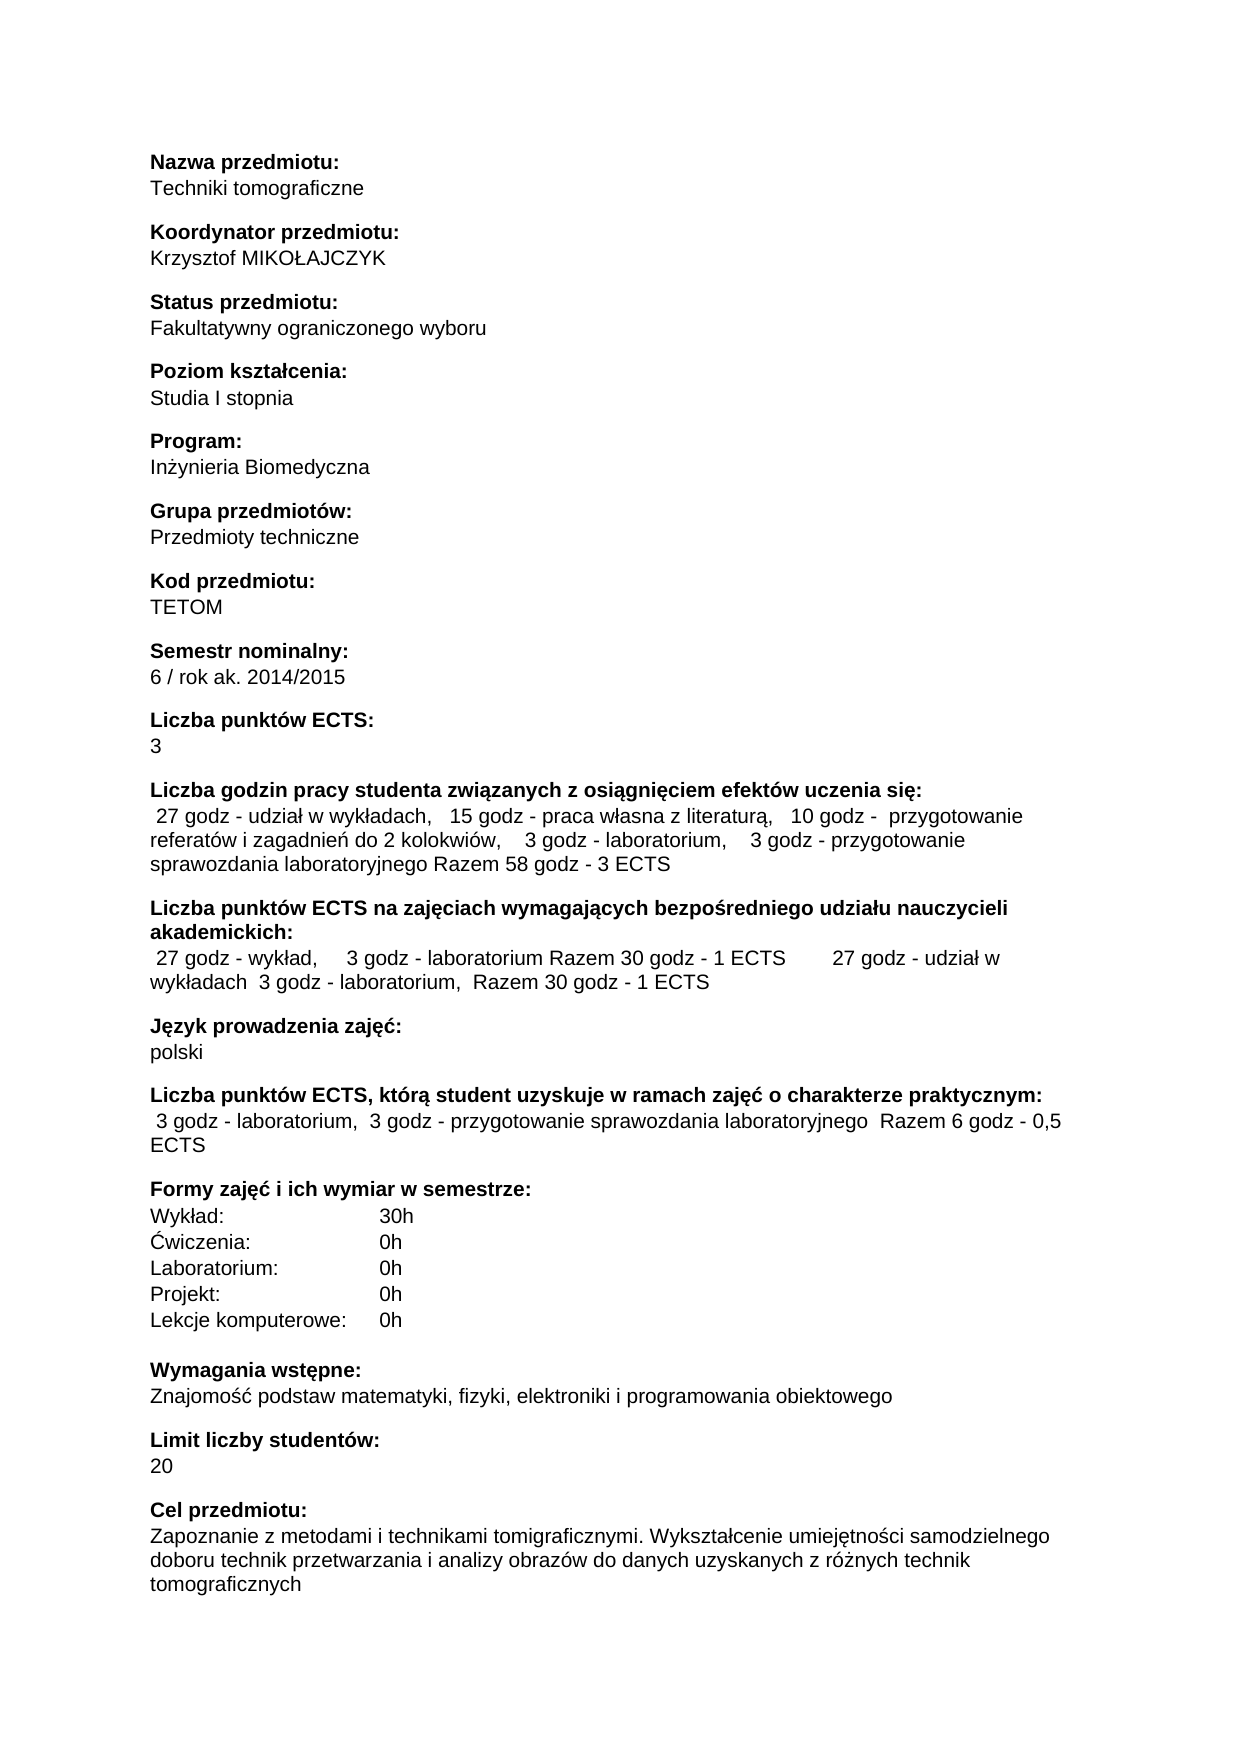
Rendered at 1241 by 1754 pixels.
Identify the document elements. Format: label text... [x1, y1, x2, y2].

text 27 godz - wykład, 3 godz - laboratorium Razem 30 godz - 1 ECTS 27 godz - udział w wykładach 3 godz - laboratorium, Razem 30 godz - 1 ECTS [150, 946, 1090, 994]
text Krzysztof MIKOŁAJCZYK [150, 246, 1090, 270]
text Liczba punktów ECTS, którą student uzyskuje w ramach zajęć o charakterze praktycznym: [150, 1083, 1090, 1107]
table_cell Projekt: [140, 1282, 367, 1306]
text Studia I stopnia [150, 385, 1090, 409]
text polski [150, 1039, 1090, 1063]
table_cell Laboratorium: [140, 1256, 367, 1280]
text Poziom kształcenia: [150, 359, 1090, 383]
text Przedmioty techniczne [150, 525, 1090, 549]
text Liczba punktów ECTS na zajęciach wymagających bezpośredniego udziału nauczycieli akademickich: [150, 896, 1090, 944]
text Liczba godzin pracy studenta związanych z osiągnięciem efektów uczenia się: [150, 778, 1090, 802]
table_header 30h [369, 1204, 597, 1228]
text Zapoznanie z metodami i technikami tomigraficznymi. Wykształcenie umiejętności samodzielnego doboru technik przetwarzania i analizy obrazów do danych uzyskanych z różnych technik tomograficznych [150, 1523, 1090, 1595]
text Koordynator przedmiotu: [150, 220, 1090, 244]
table_cell Lekcje komputerowe: [140, 1308, 367, 1332]
text TETOM [150, 595, 1090, 619]
text Język prowadzenia zajęć: [150, 1013, 1090, 1037]
text Program: [150, 429, 1090, 453]
text Inżynieria Biomedyczna [150, 455, 1090, 479]
text 3 [150, 734, 1090, 758]
text Liczba punktów ECTS: [150, 708, 1090, 732]
text Limit liczby studentów: [150, 1428, 1090, 1452]
table_cell 0h [369, 1228, 597, 1254]
text Cel przedmiotu: [150, 1497, 1090, 1521]
table_header Wykład: [140, 1204, 367, 1228]
text Nazwa przedmiotu: [150, 150, 1090, 174]
text 3 godz - laboratorium, 3 godz - przygotowanie sprawozdania laboratoryjnego Razem 6 godz - 0,5 ECTS [150, 1109, 1090, 1157]
table_cell 0h [369, 1254, 597, 1280]
text Techniki tomograficzne [150, 176, 1090, 200]
text Status przedmiotu: [150, 289, 1090, 313]
text Znajomość podstaw matematyki, fizyki, elektroniki i programowania obiektowego [150, 1384, 1090, 1408]
text Fakultatywny ograniczonego wyboru [150, 316, 1090, 339]
text 20 [150, 1454, 1090, 1478]
text 27 godz - udział w wykładach, 15 godz - praca własna z literaturą, 10 godz - przygotowanie referatów i zagadnień do 2 kolokwiów, 3 godz - laboratorium, 3 godz - przygotowanie sprawozdania laboratoryjnego Razem 58 godz - 3 ECTS [150, 804, 1090, 876]
text Formy zajęć i ich wymiar w semestrze: [150, 1177, 1090, 1201]
text Semestr nominalny: [150, 638, 1090, 662]
text 6 / rok ak. 2014/2015 [150, 664, 1090, 688]
text Wymagania wstępne: [150, 1358, 1090, 1382]
text Grupa przedmiotów: [150, 499, 1090, 523]
text Kod przedmiotu: [150, 569, 1090, 593]
table_cell 0h [369, 1306, 597, 1332]
table_cell Ćwiczenia: [140, 1230, 367, 1254]
table_cell 0h [369, 1280, 597, 1306]
